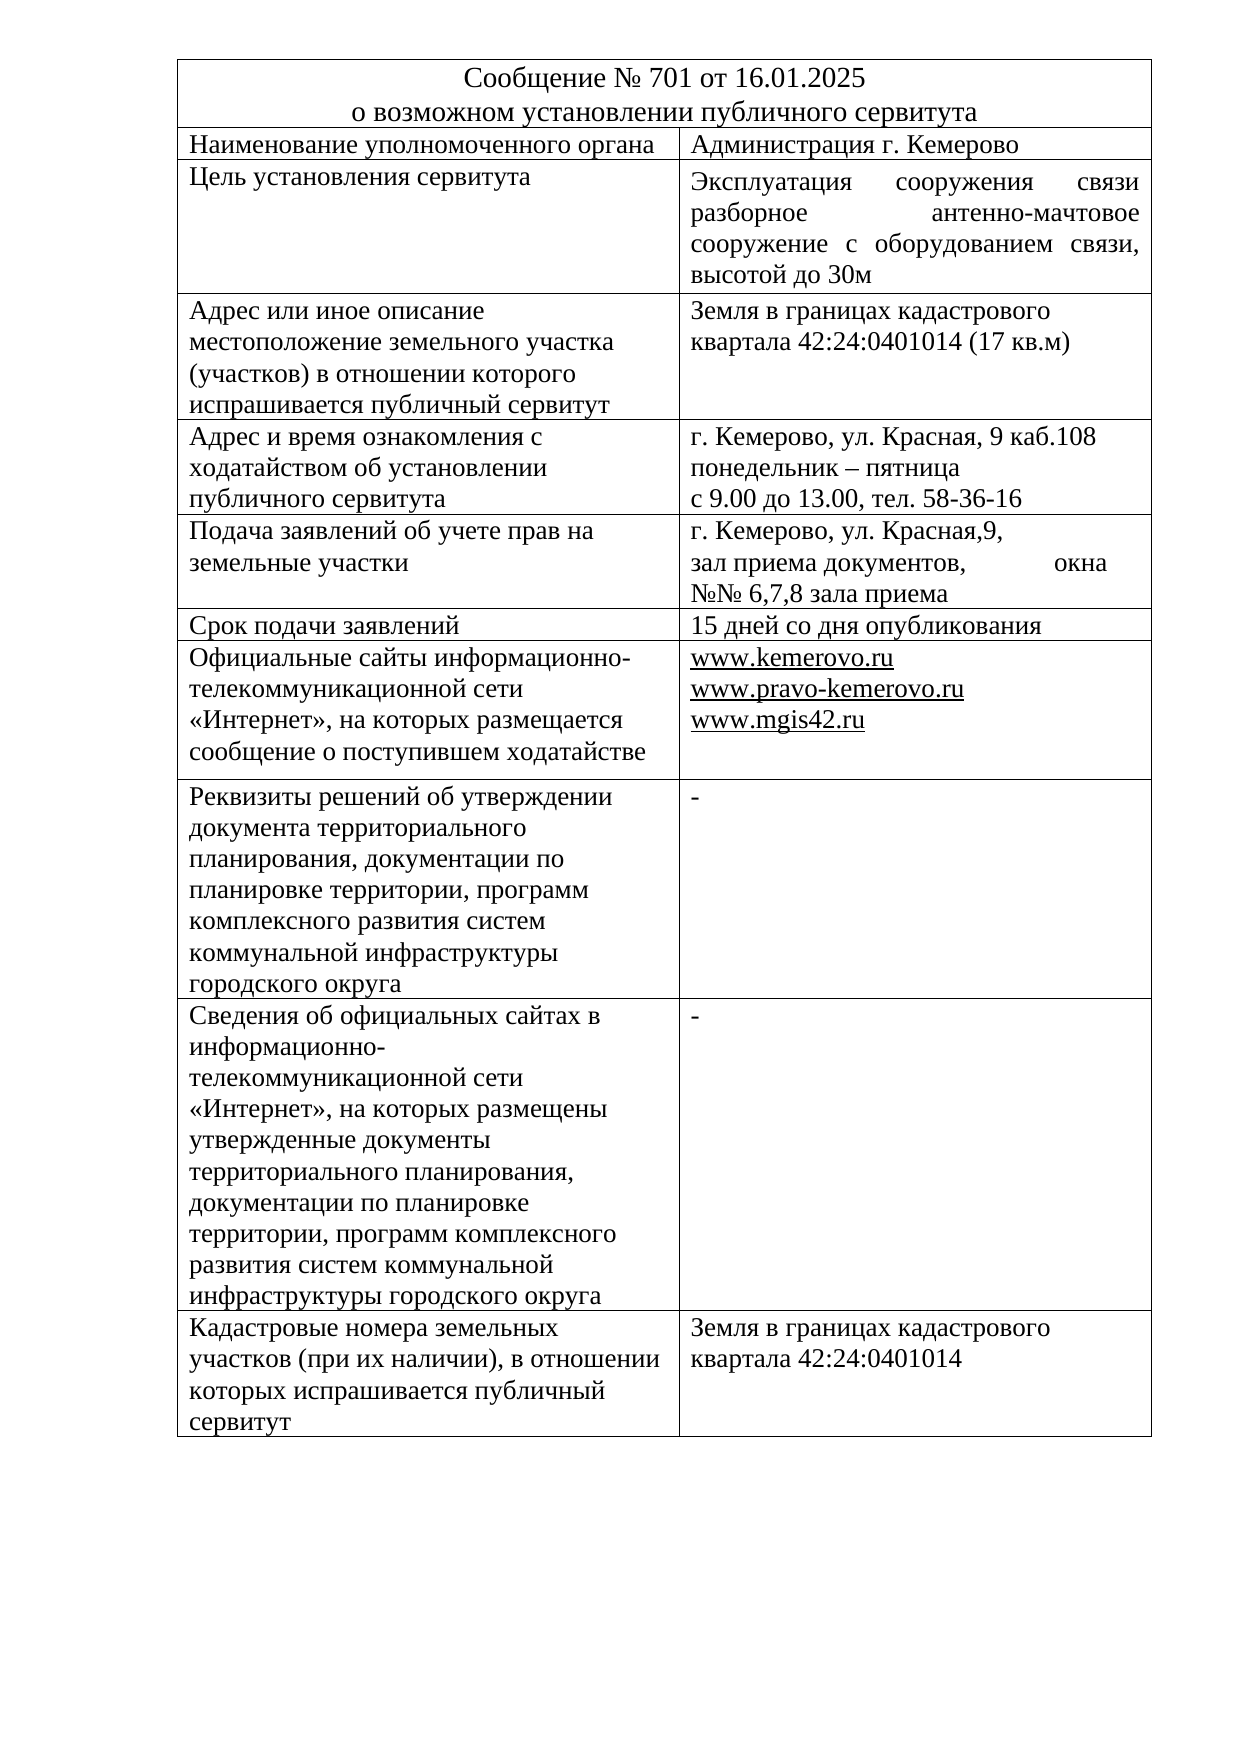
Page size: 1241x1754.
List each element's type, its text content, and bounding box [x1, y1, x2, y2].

table_cell г. Кемерово, ул. Красная,9, зал приема документов, окна №№ 6,7,8 зала приема [680, 515, 1151, 608]
table_cell Срок подачи заявлений [178, 609, 679, 640]
table_cell Реквизиты решений об утверждении документа территориального планирования, документации по планировке территории, программ комплексного развития систем коммунальной инфраструктуры городского округа [178, 780, 679, 998]
table_cell Подача заявлений об учете прав на земельные участки [178, 515, 679, 608]
table_cell Официальные сайты информационно- телекоммуникационной сети «Интернет», на которых размещается сообщение о поступившем ходатайстве [178, 641, 679, 779]
table_cell г. Кемерово, ул. Красная, 9 каб.108 понедельник – пятница с 9.00 до 13.00, тел. 58-36-16 [680, 420, 1151, 513]
table_cell - [680, 780, 1151, 998]
table_cell - [680, 999, 1151, 1310]
table_cell Адрес или иное описание местоположение земельного участка (участков) в отношении которого испрашивается публичный сервитут [178, 294, 679, 419]
table_cell Наименование уполномоченного органа [178, 128, 679, 159]
table_cell Земля в границах кадастрового квартала 42:24:0401014 [680, 1311, 1151, 1436]
table_cell Администрация г. Кемерово [680, 128, 1151, 159]
table_cell Земля в границах кадастрового квартала 42:24:0401014 (17 кв.м) [680, 294, 1151, 419]
table_cell Кадастровые номера земельных участков (при их наличии), в отношении которых испрашивается публичный сервитут [178, 1311, 679, 1436]
table_cell Адрес и время ознакомления с ходатайством об установлении публичного сервитута [178, 420, 679, 513]
table_cell Эксплуатация сооружения связи разборное антенно-мачтовое сооружение с оборудованием связи, высотой до 30м [680, 160, 1151, 293]
table_cell www.kemerovo.ru www.pravo-kemerovo.ru www.mgis42.ru [680, 641, 1151, 779]
table_header Сообщение № 701 от 16.01.2025 о возможном установлении публичного сервитута [178, 60, 1151, 127]
table_cell Цель установления сервитута [178, 160, 679, 293]
table_cell Сведения об официальных сайтах в информационно- телекоммуникационной сети «Интернет», на которых размещены утвержденные документы территориального планирования, документации по планировке территории, программ комплексного развития систем коммунальной инфраструктуры городского округа [178, 999, 679, 1310]
table_cell 15 дней со дня опубликования [680, 609, 1151, 640]
